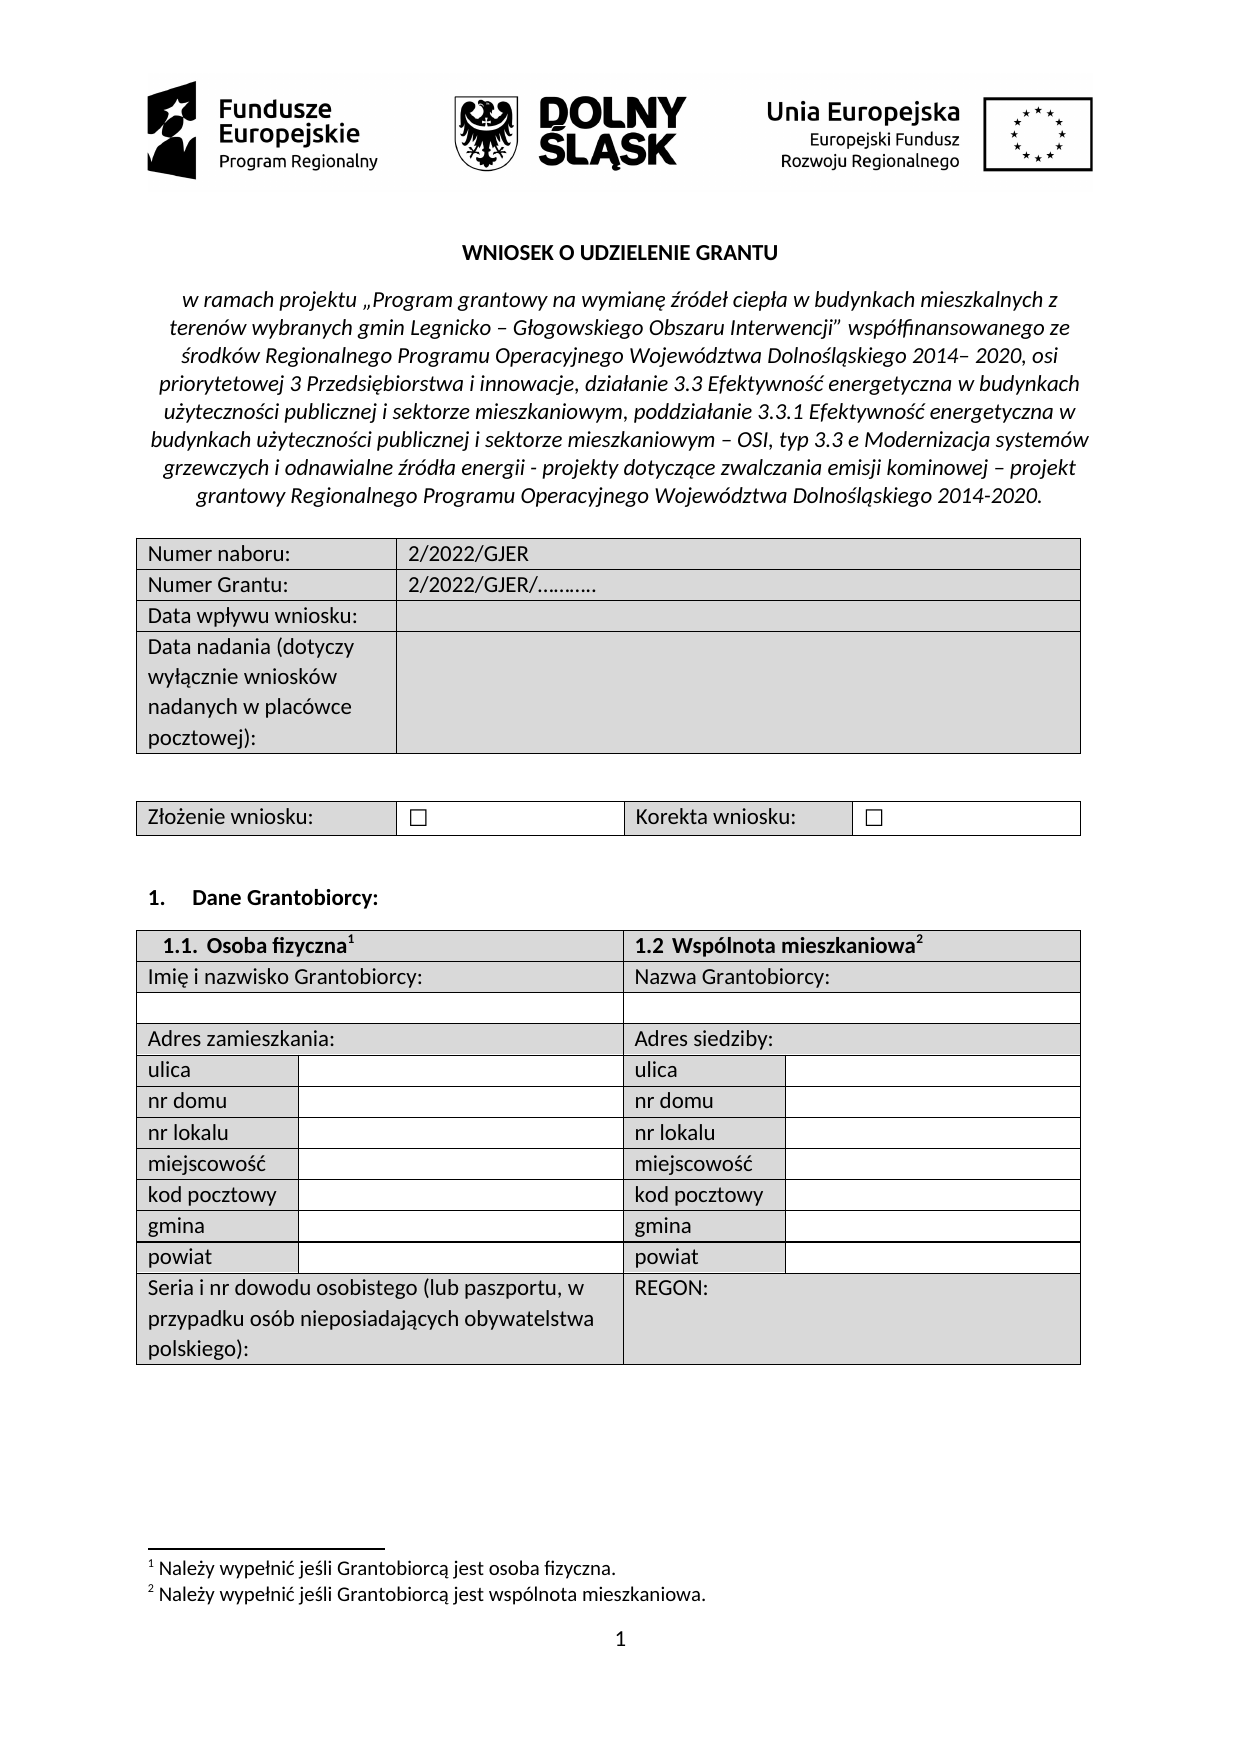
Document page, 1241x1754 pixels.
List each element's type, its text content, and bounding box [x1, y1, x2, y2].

table_cell Nazwa Grantobiorcy: [624, 962, 1080, 992]
table_cell [624, 993, 1080, 1023]
table_header [397, 802, 624, 835]
table_cell Data nadania (dotyczy wyłącznie wniosków nadanych w placówce pocztowej): [137, 632, 396, 753]
table_cell [299, 1056, 623, 1086]
table_cell [299, 1243, 623, 1272]
table_cell [299, 1180, 623, 1210]
table_cell [786, 1149, 1080, 1179]
table_cell [299, 1118, 623, 1148]
table_header Wspólnota mieszkaniowa [624, 931, 1080, 961]
table_cell Numer Grantu: [137, 570, 396, 600]
table_cell 2/2022/GJER/……….. [397, 570, 1080, 600]
table_cell nr domu [137, 1087, 298, 1117]
table_cell [786, 1243, 1080, 1272]
table_header 2/2022/GJER [397, 539, 1080, 569]
table_header Osoba fizyczna [137, 931, 623, 961]
table_cell nr lokalu [137, 1118, 298, 1148]
table_cell [786, 1211, 1080, 1241]
table_cell ulica [624, 1056, 785, 1086]
table_cell Data wpływu wniosku: [137, 601, 396, 631]
subtitle Dane Grantobiorcy: [148, 883, 1093, 911]
table_cell Imię i nazwisko Grantobiorcy: [137, 962, 623, 992]
table_cell nr domu [624, 1087, 785, 1117]
table_cell [299, 1211, 623, 1241]
table_header Korekta wniosku: [625, 802, 852, 835]
table_cell [786, 1118, 1080, 1148]
text WNIOSEK O UDZIELENIE GRANTU [148, 238, 1093, 267]
table_header [853, 802, 1080, 835]
table_cell miejscowość [624, 1149, 785, 1179]
table_cell nr lokalu [624, 1118, 785, 1148]
table_cell [299, 1087, 623, 1117]
table_cell [786, 1056, 1080, 1086]
text w ramach projektu „Program grantowy na wymianę źródeł ciepła w budynkach mieszkalnych z terenów wybranych gmin Legnicko – Głogowskiego Obszaru Interwencji” współfinansowanego ze środków Regionalnego Programu Operacyjnego Województwa Dolnośląskiego 2014– 2020, osi priorytetowej 3 Przedsiębiorstwa i innowacje, działanie 3.3 Efektywność energetyczna w budynkach użyteczności publicznej i sektorze mieszkaniowym, poddziałanie 3.3.1 Efektywność energetyczna w budynkach użyteczności publicznej i sektorze mieszkaniowym – OSI, typ 3.3 e Modernizacja systemów grzewczych i odnawialne źródła energii - projekty dotyczące zwalczania emisji kominowej – projekt grantowy Regionalnego Programu Operacyjnego Województwa Dolnośląskiego 2014-2020. [148, 285, 1093, 509]
table_cell powiat [137, 1243, 298, 1272]
table_cell Adres zamieszkania: [137, 1024, 623, 1054]
table_cell [397, 601, 1080, 631]
table_cell [786, 1180, 1080, 1210]
table_cell powiat [624, 1243, 785, 1272]
table_cell [299, 1149, 623, 1179]
table_cell REGON: [624, 1274, 1080, 1364]
table_cell Adres siedziby: [624, 1024, 1080, 1054]
picture [147, 73, 1093, 192]
table_cell [786, 1087, 1080, 1117]
table_cell kod pocztowy [137, 1180, 298, 1210]
table_cell gmina [624, 1211, 785, 1241]
table_cell miejscowość [137, 1149, 298, 1179]
table_header Złożenie wniosku: [137, 802, 396, 835]
table_cell ulica [137, 1056, 298, 1086]
table_cell gmina [137, 1211, 298, 1241]
table_cell Seria i nr dowodu osobistego (lub paszportu, w przypadku osób nieposiadających obywatelstwa polskiego): [137, 1274, 623, 1364]
table_cell [397, 632, 1080, 753]
table_cell [137, 993, 623, 1023]
table_cell kod pocztowy [624, 1180, 785, 1210]
table_header Numer naboru: [137, 539, 396, 569]
